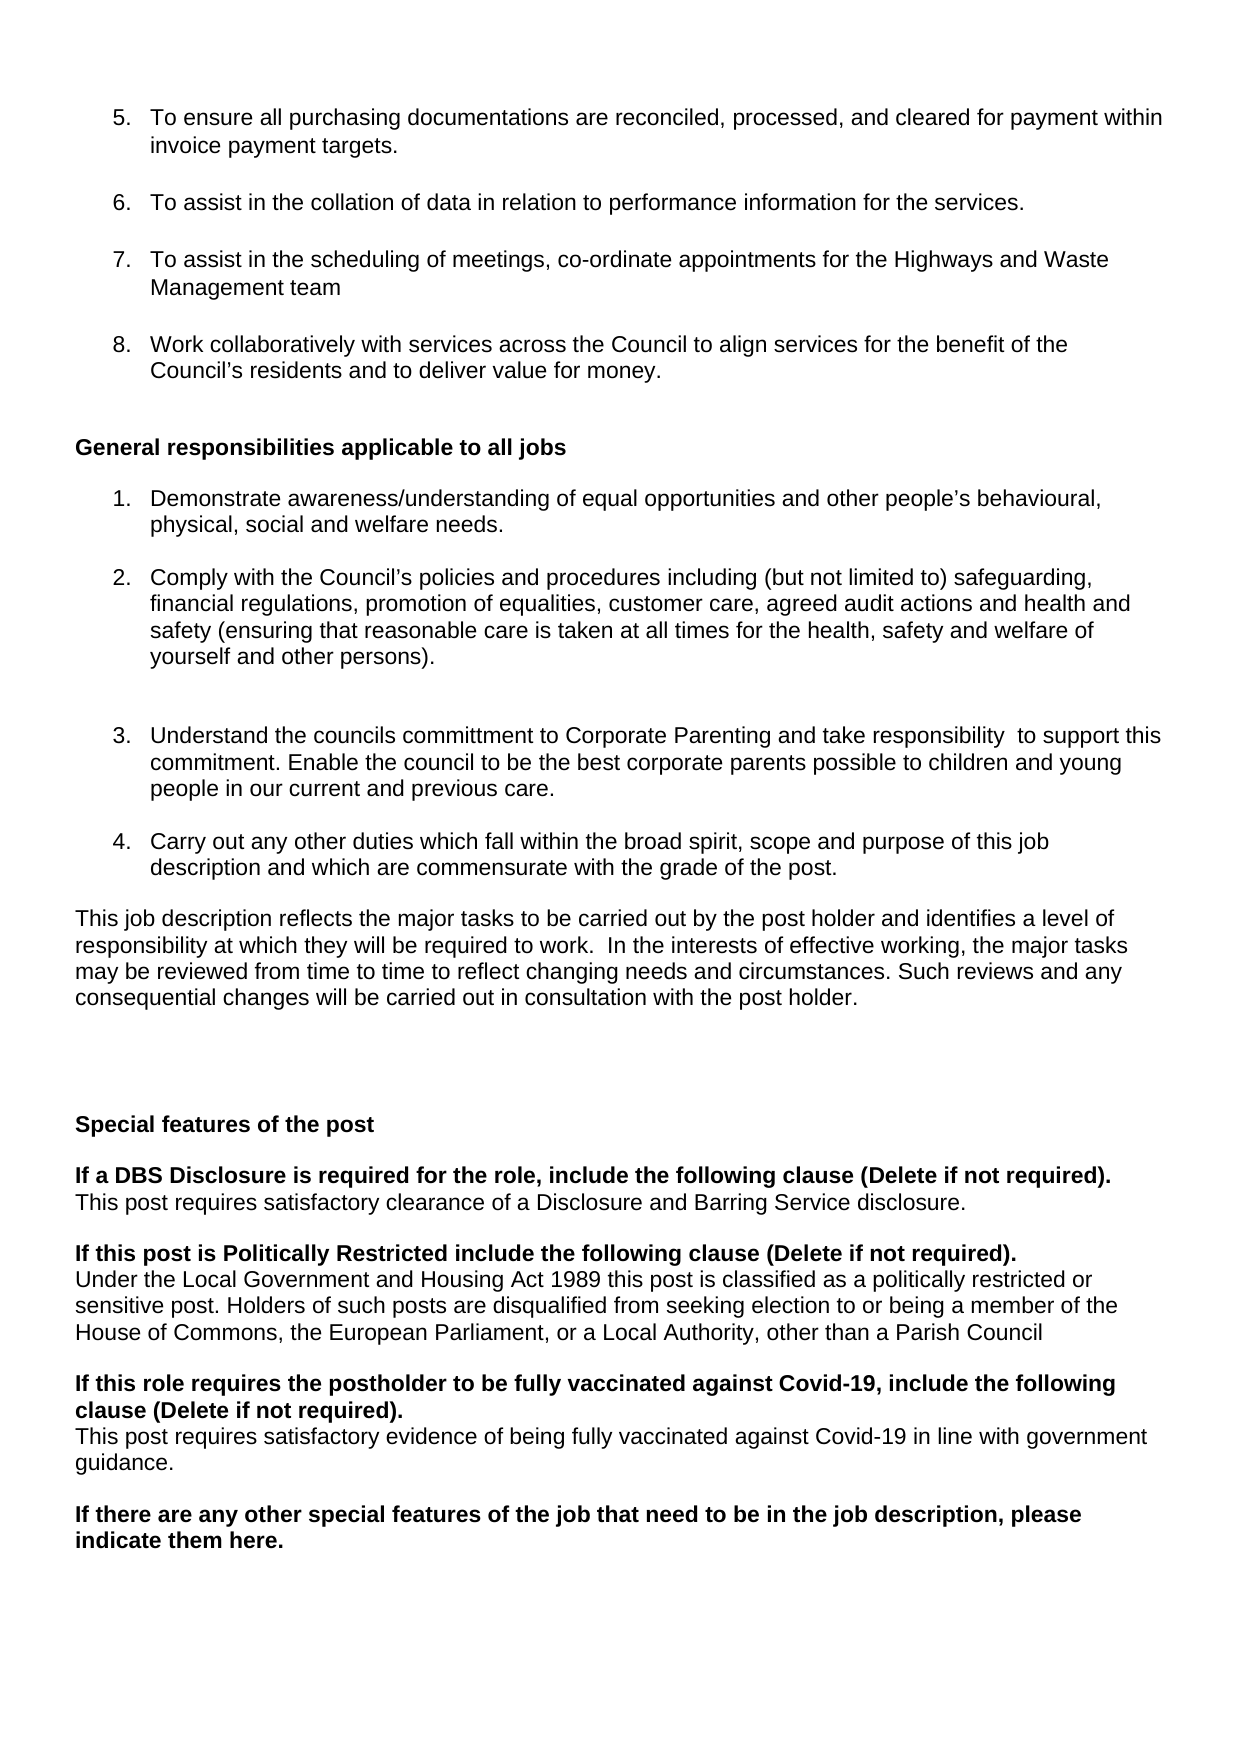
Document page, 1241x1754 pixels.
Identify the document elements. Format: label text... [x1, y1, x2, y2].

list Work collaboratively with services across the Council to align services for the benefit of the Council’s residents and to deliver value for money. [112, 331, 1165, 384]
text If this post is Politically Restricted include the following clause (Delete if not required). [75, 1240, 1165, 1266]
subtitle Special features of the post [75, 1111, 1165, 1137]
text If a DBS Disclosure is required for the role, include the following clause (Delete if not required). [75, 1162, 1165, 1188]
subtitle General responsibilities applicable to all jobs [75, 434, 1165, 460]
text If there are any other special features of the job that need to be in the job description, please indicate them here. [75, 1501, 1165, 1553]
text Under the Local Government and Housing Act 1989 this post is classified as a politically restricted or sensitive post. Holders of such posts are disqualified from seeking election to or being a member of the House of Commons, the European Parliament, or a Local Authority, other than a Parish Council [75, 1266, 1165, 1345]
list To assist in the scheduling of meetings, co-ordinate appointments for the Highways and Waste Management team [112, 246, 1165, 300]
text This job description reflects the major tasks to be carried out by the post holder and identifies a level of responsibility at which they will be required to work. In the interests of effective working, the major tasks may be reviewed from time to time to reflect changing needs and circumstances. Such reviews and any consequential changes will be carried out in consultation with the post holder. [75, 905, 1165, 1011]
list Carry out any other duties which fall within the broad spirit, scope and purpose of this job description and which are commensurate with the grade of the post. [112, 828, 1165, 880]
list Comply with the Council’s policies and procedures including (but not limited to) safeguarding, financial regulations, promotion of equalities, customer care, agreed audit actions and health and safety (ensuring that reasonable care is taken at all times for the health, safety and welfare of yourself and other persons). [112, 564, 1165, 669]
text This post requires satisfactory evidence of being fully vaccinated against Covid-19 in line with government guidance. [75, 1423, 1165, 1476]
text This post requires satisfactory clearance of a Disclosure and Barring Service disclosure. [75, 1188, 1165, 1215]
list Demonstrate awareness/understanding of equal opportunities and other people’s behavioural, physical, social and welfare needs. [112, 485, 1165, 538]
text If this role requires the postholder to be fully vaccinated against Covid-19, include the following clause (Delete if not required). [75, 1370, 1165, 1423]
list To ensure all purchasing documentations are reconciled, processed, and cleared for payment within invoice payment targets. [112, 103, 1165, 158]
list To assist in the collation of data in relation to performance information for the services. [112, 189, 1165, 215]
list Understand the councils committment to Corporate Parenting and take responsibility to support this commitment. Enable the council to be the best corporate parents possible to children and young people in our current and previous care. [112, 722, 1165, 801]
